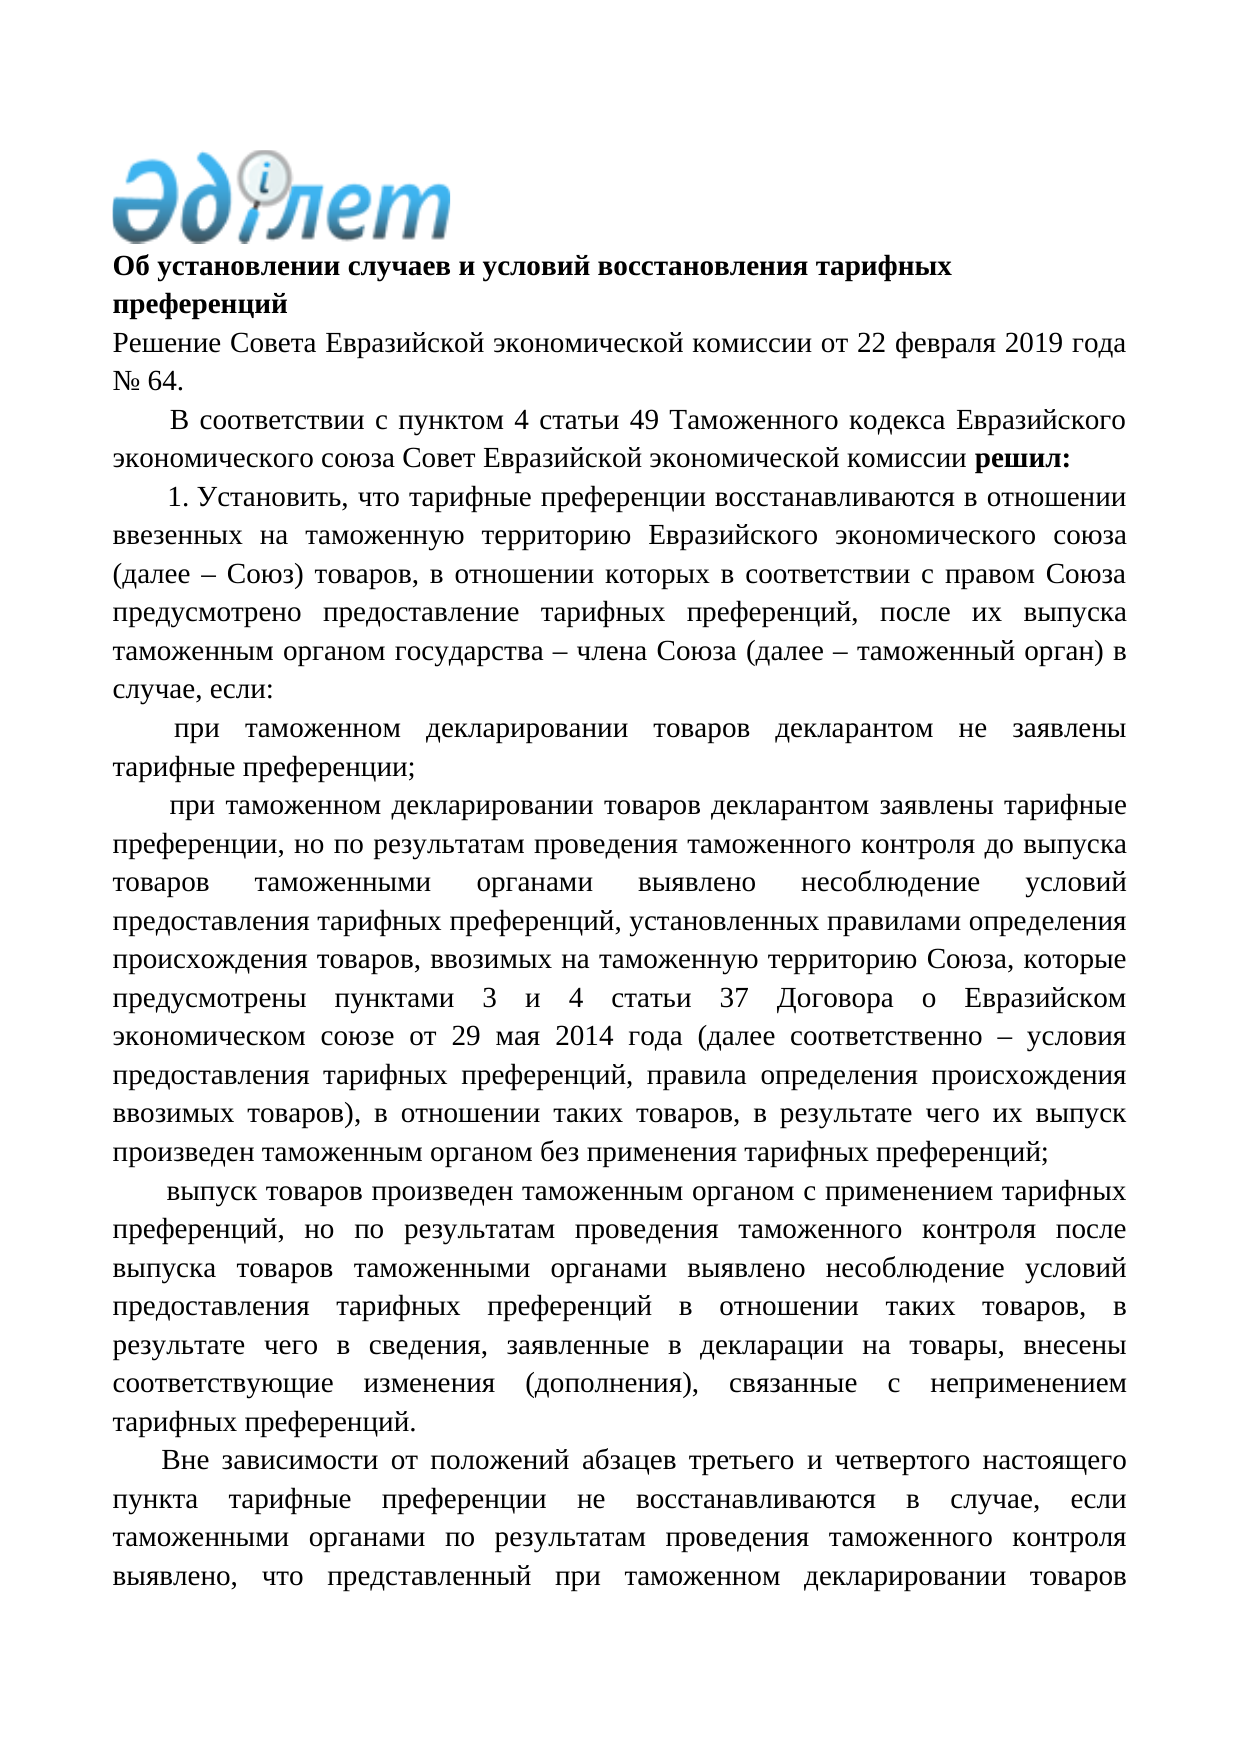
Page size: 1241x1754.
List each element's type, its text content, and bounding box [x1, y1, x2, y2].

text при таможенном декларировании товаров декларантом заявлены тарифные преференции, но по результатам проведения таможенного контроля до выпуска товаров таможенными органами выявлено несоблюдение условий предоставления тарифных преференций, установленных правилами определения происхождения товаров, ввозимых на таможенную территорию Союза, которые предусмотрены пунктами 3 и 4 статьи 37 Договора о Евразийском экономическом союзе от 29 мая 2014 года (далее соответственно – условия предоставления тарифных преференций, правила определения происхождения ввозимых товаров), в отношении таких товаров, в результате чего их выпуск произведен таможенным органом без применения тарифных преференций; [112, 787, 1128, 1168]
text Об установлении случаев и условий восстановления тарифных преференций [112, 248, 1128, 320]
picture [112, 150, 451, 244]
text 1. Установить, что тарифные преференции восстанавливаются в отношении ввезенных на таможенную территорию Евразийского экономического союза (далее – Союз) товаров, в отношении которых в соответствии с правом Союза предусмотрено предоставление тарифных преференций, после их выпуска таможенным органом государства – члена Союза (далее – таможенный орган) в случае, если: [112, 479, 1128, 705]
text В соответствии с пунктом 4 статьи 49 Таможенного кодекса Евразийского экономического союза Совет Евразийской экономической комиссии решил: [112, 402, 1128, 474]
text Решение Совета Евразийской экономической комиссии от 22 февраля 2019 года № 64. [112, 325, 1128, 397]
text выпуск товаров произведен таможенным органом с применением тарифных преференций, но по результатам проведения таможенного контроля после выпуска товаров таможенными органами выявлено несоблюдение условий предоставления тарифных преференций в отношении таких товаров, в результате чего в сведения, заявленные в декларации на товары, внесены соответствующие изменения (дополнения), связанные с неприменением тарифных преференций. [112, 1173, 1128, 1437]
text при таможенном декларировании товаров декларантом не заявлены тарифные преференции; [112, 710, 1128, 782]
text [112, 1442, 1128, 1592]
